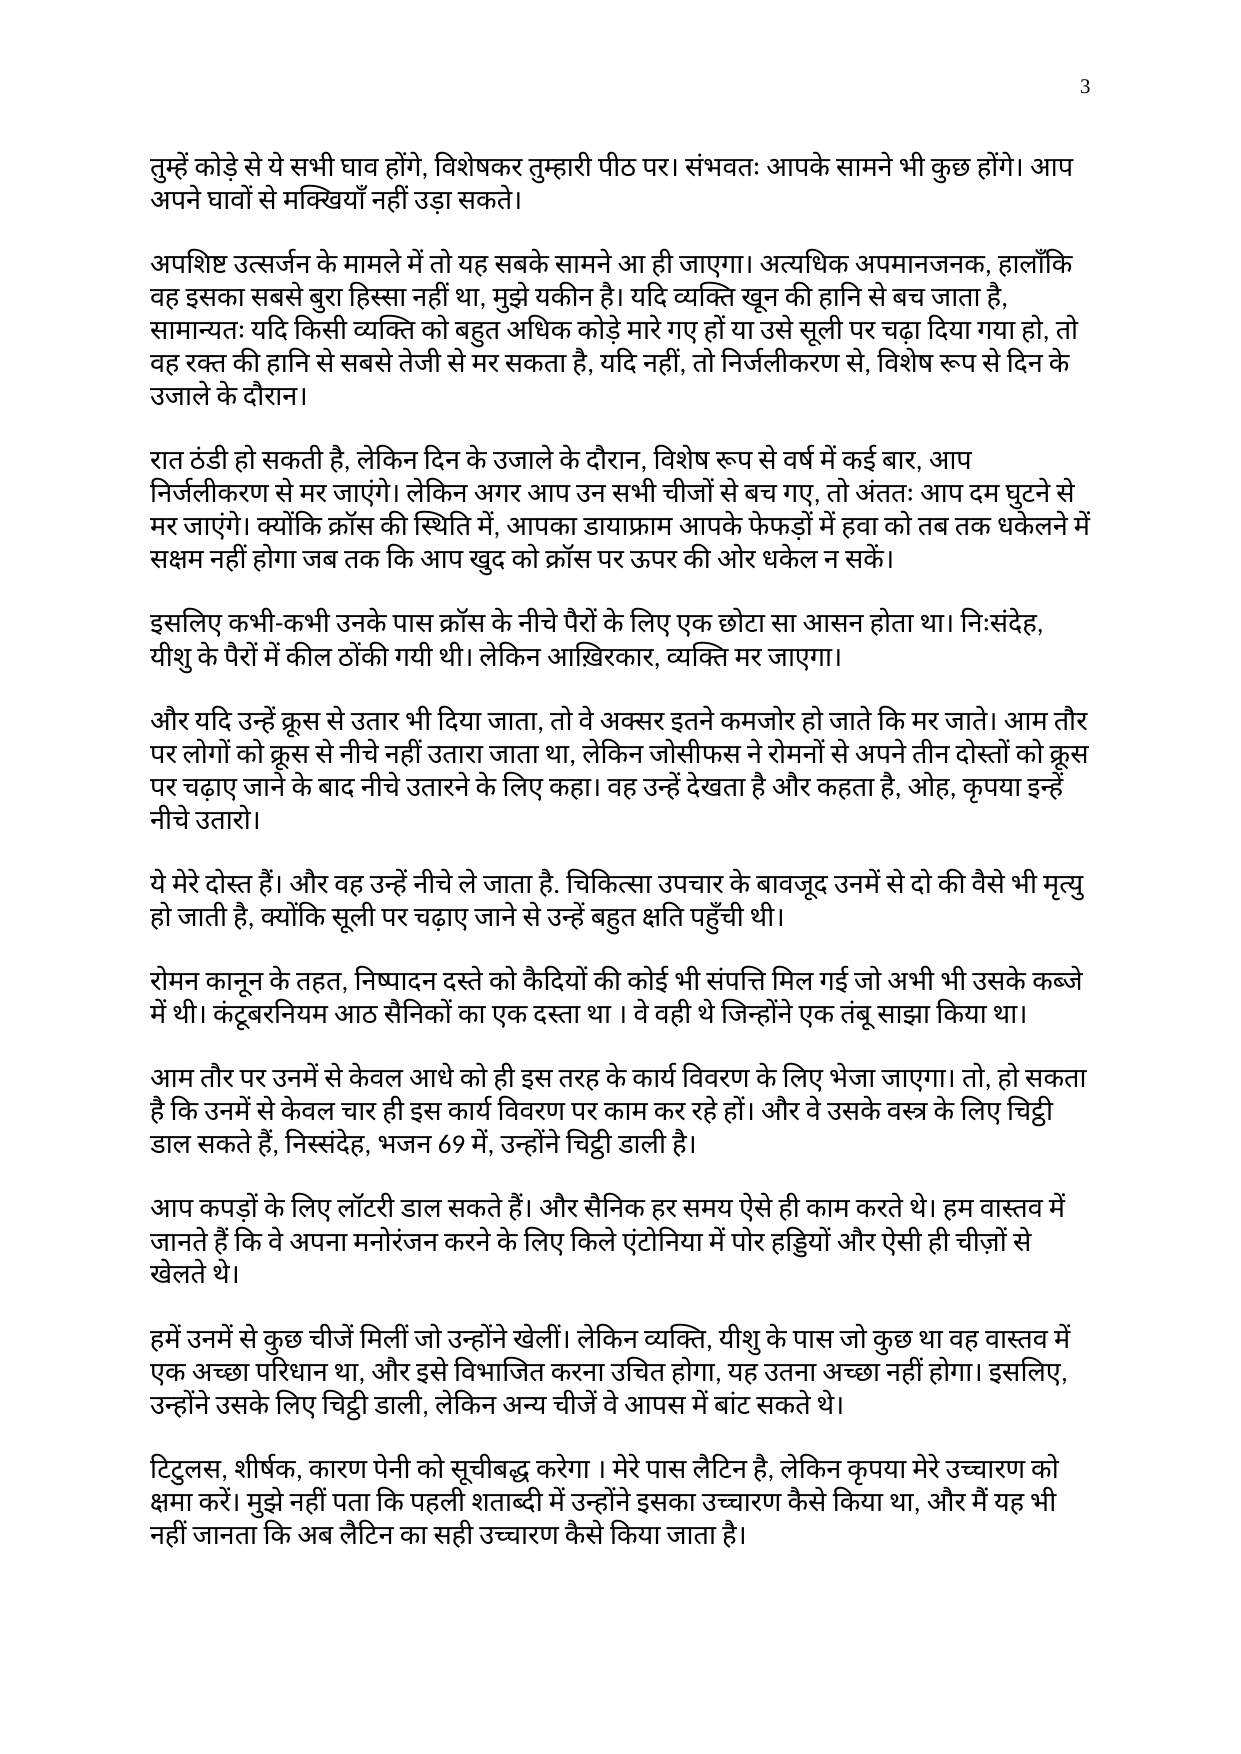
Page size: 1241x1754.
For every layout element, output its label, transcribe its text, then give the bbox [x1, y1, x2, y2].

text और यदि उन्हें क्रूस से उतार भी दिया जाता, तो वे अक्सर इतने कमजोर हो जाते कि मर जाते। आम तौर पर लोगों को क्रूस से नीचे नहीं उतारा जाता था, लेकिन जोसीफस ने रोमनों से अपने तीन दोस्तों को क्रूस पर चढ़ाए जाने के बाद नीचे उतारने के लिए कहा। वह उन्हें देखता है और कहता है, ओह, कृपया इन्हें नीचे उतारो। [150, 704, 1090, 836]
text रोमन कानून के तहत, निष्पादन दस्ते को कैदियों की कोई भी संपत्ति मिल गई जो अभी भी उसके कब्जे में थी। कंटूबरनियम आठ सैनिकों का एक दस्ता था । वे वही थे जिन्होंने एक तंबू साझा किया था। [150, 964, 1090, 1030]
text अपशिष्ट उत्सर्जन के मामले में तो यह सबके सामने आ ही जाएगा। अत्यधिक अपमानजनक, हालाँकि वह इसका सबसे बुरा हिस्सा नहीं था, मुझे यकीन है। यदि व्यक्ति खून की हानि से बच जाता है, सामान्यतः यदि किसी व्यक्ति को बहुत अधिक कोड़े मारे गए हों या उसे सूली पर चढ़ा दिया गया हो, तो वह रक्त की हानि से सबसे तेजी से मर सकता है, यदि नहीं, तो निर्जलीकरण से, विशेष रूप से दिन के उजाले के दौरान। [150, 247, 1090, 412]
text तुम्हें कोड़े से ये सभी घाव होंगे, विशेषकर तुम्हारी पीठ पर। संभवतः आपके सामने भी कुछ होंगे। आप अपने घावों से मक्खियाँ नहीं उड़ा सकते। [150, 150, 1090, 216]
text इसलिए कभी-कभी उनके पास क्रॉस के नीचे पैरों के लिए एक छोटा सा आसन होता था। निःसंदेह, यीशु के पैरों में कील ठोंकी गयी थी। लेकिन आख़िरकार, व्यक्ति मर जाएगा। [150, 607, 1090, 673]
text टिटुलस, शीर्षक, कारण पेनी को सूचीबद्ध करेगा । मेरे पास लैटिन है, लेकिन कृपया मेरे उच्चारण को क्षमा करें। मुझे नहीं पता कि पहली शताब्दी में उन्होंने इसका उच्चारण कैसे किया था, और मैं यह भी नहीं जानता कि अब लैटिन का सही उच्चारण कैसे किया जाता है। [150, 1452, 1090, 1551]
text आम तौर पर उनमें से केवल आधे को ही इस तरह के कार्य विवरण के लिए भेजा जाएगा। तो, हो सकता है कि उनमें से केवल चार ही इस कार्य विवरण पर काम कर रहे हों। और वे उसके वस्त्र के लिए चिट्ठी डाल सकते हैं, निस्संदेह, भजन 69 में, उन्होंने चिट्ठी डाली है। [150, 1061, 1090, 1161]
text ये मेरे दोस्त हैं। और वह उन्हें नीचे ले जाता है. चिकित्सा उपचार के बावजूद उनमें से दो की वैसे भी मृत्यु हो जाती है, क्योंकि सूली पर चढ़ाए जाने से उन्हें बहुत क्षति पहुँची थी। [150, 867, 1090, 933]
text हमें उनमें से कुछ चीजें मिलीं जो उन्होंने खेलीं। लेकिन व्यक्ति, यीशु के पास जो कुछ था वह वास्तव में एक अच्छा परिधान था, और इसे विभाजित करना उचित होगा, यह उतना अच्छा नहीं होगा। इसलिए, उन्होंने उसके लिए चिट्ठी डाली, लेकिन अन्य चीजें वे आपस में बांट सकते थे। [150, 1322, 1090, 1421]
text आप कपड़ों के लिए लॉटरी डाल सकते हैं। और सैनिक हर समय ऐसे ही काम करते थे। हम वास्तव में जानते हैं कि वे अपना मनोरंजन करने के लिए किले एंटोनिया में पोर हड्डियों और ऐसी ही चीज़ों से खेलते थे। [150, 1192, 1090, 1291]
text रात ठंडी हो सकती है, लेकिन दिन के उजाले के दौरान, विशेष रूप से वर्ष में कई बार, आप निर्जलीकरण से मर जाएंगे। लेकिन अगर आप उन सभी चीजों से बच गए, तो अंततः आप दम घुटने से मर जाएंगे। क्योंकि क्रॉस की स्थिति में, आपका डायाफ्राम आपके फेफड़ों में हवा को तब तक धकेलने में सक्षम नहीं होगा जब तक कि आप खुद को क्रॉस पर ऊपर की ओर धकेल न सकें। [150, 443, 1090, 576]
